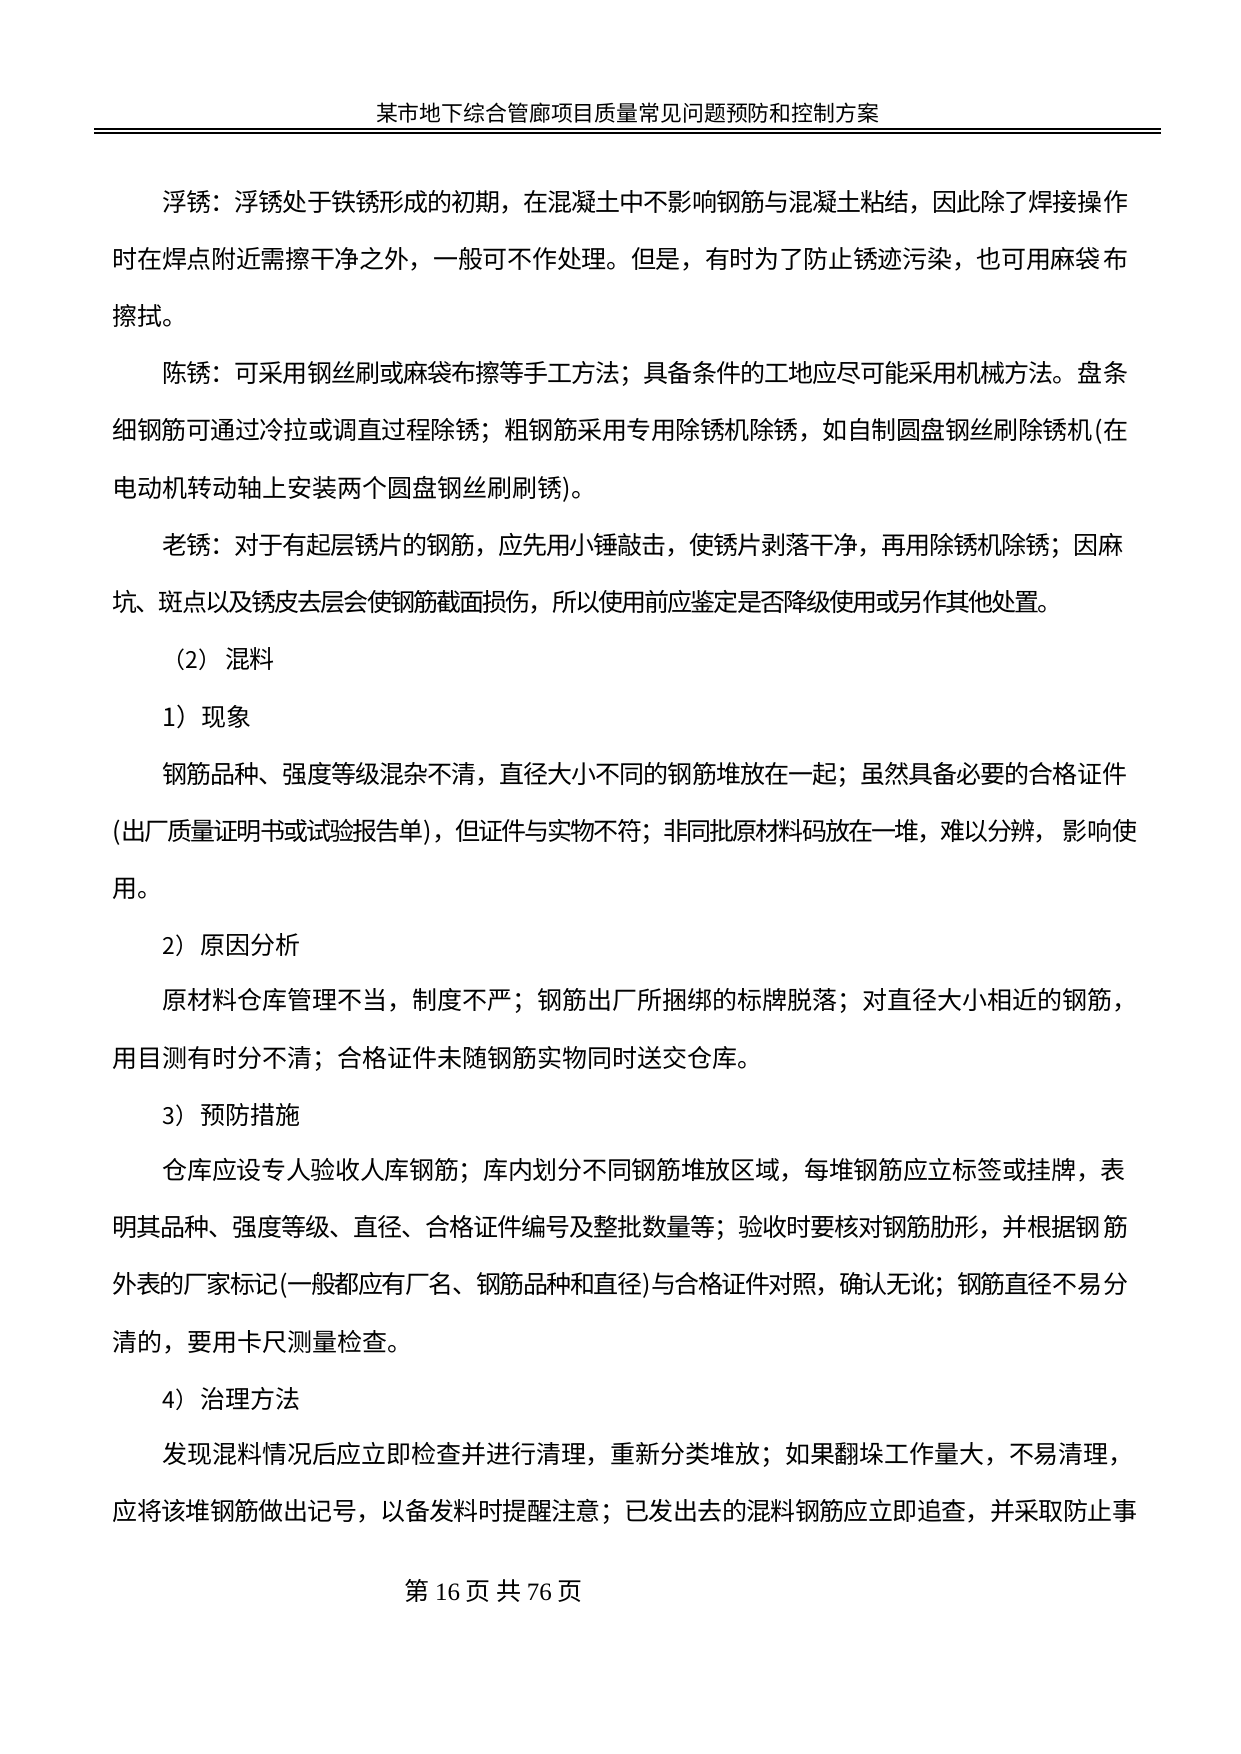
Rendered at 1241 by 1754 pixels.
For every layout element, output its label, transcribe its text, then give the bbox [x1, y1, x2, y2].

text 浮锈：浮锈处于铁锈形成的初期，在混凝土中不影响钢筋与混凝土粘结，因此除了焊接操作时在焊点附近需擦干净之外，一般可不作处理。但是，有时为了防止锈迹污染，也可用麻袋布擦拭。 [112, 182, 1128, 333]
list 混料1）现象 [162, 640, 275, 733]
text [112, 1434, 1138, 1528]
text 原材料仓库管理不当，制度不严；钢筋出厂所捆绑的标牌脱落；对直径大小相近的钢筋， 用目测有时分不清；合格证件未随钢筋实物同时送交仓库。 [112, 981, 1138, 1074]
text 老锈：对于有起层锈片的钢筋，应先用小锤敲击，使锈片剥落干净，再用除锈机除锈；因麻坑、斑点以及锈皮去层会使钢筋截面损伤，所以使用前应鉴定是否降级使用或另作其他处置。 [112, 525, 1140, 619]
list 原因分析 [162, 926, 1153, 962]
text 钢筋品种、强度等级混杂不清，直径大小不同的钢筋堆放在一起；虽然具备必要的合格证件(出厂质量证明书或试验报告单)，但证件与实物不符；非同批原材料码放在一堆，难以分辨， 影响使用。 [112, 754, 1140, 905]
text 仓库应设专人验收人库钢筋；库内划分不同钢筋堆放区域，每堆钢筋应立标签或挂牌，表明其品种、强度等级、直径、合格证件编号及整批数量等；验收时要核对钢筋肋形，并根据钢筋外表的厂家标记(一般都应有厂名、钢筋品种和直径)与合格证件对照，确认无讹；钢筋直径不易分清的，要用卡尺测量检查。 [112, 1151, 1128, 1358]
text 陈锈：可采用钢丝刷或麻袋布擦等手工方法；具备条件的工地应尽可能采用机械方法。盘条细钢筋可通过冷拉或调直过程除锈；粗钢筋采用专用除锈机除锈，如自制圆盘钢丝刷除锈机(在电动机转动轴上安装两个圆盘钢丝刷刷锈)。 [112, 354, 1128, 504]
list 治理方法 [162, 1379, 1153, 1416]
list 预防措施 [162, 1095, 1153, 1132]
